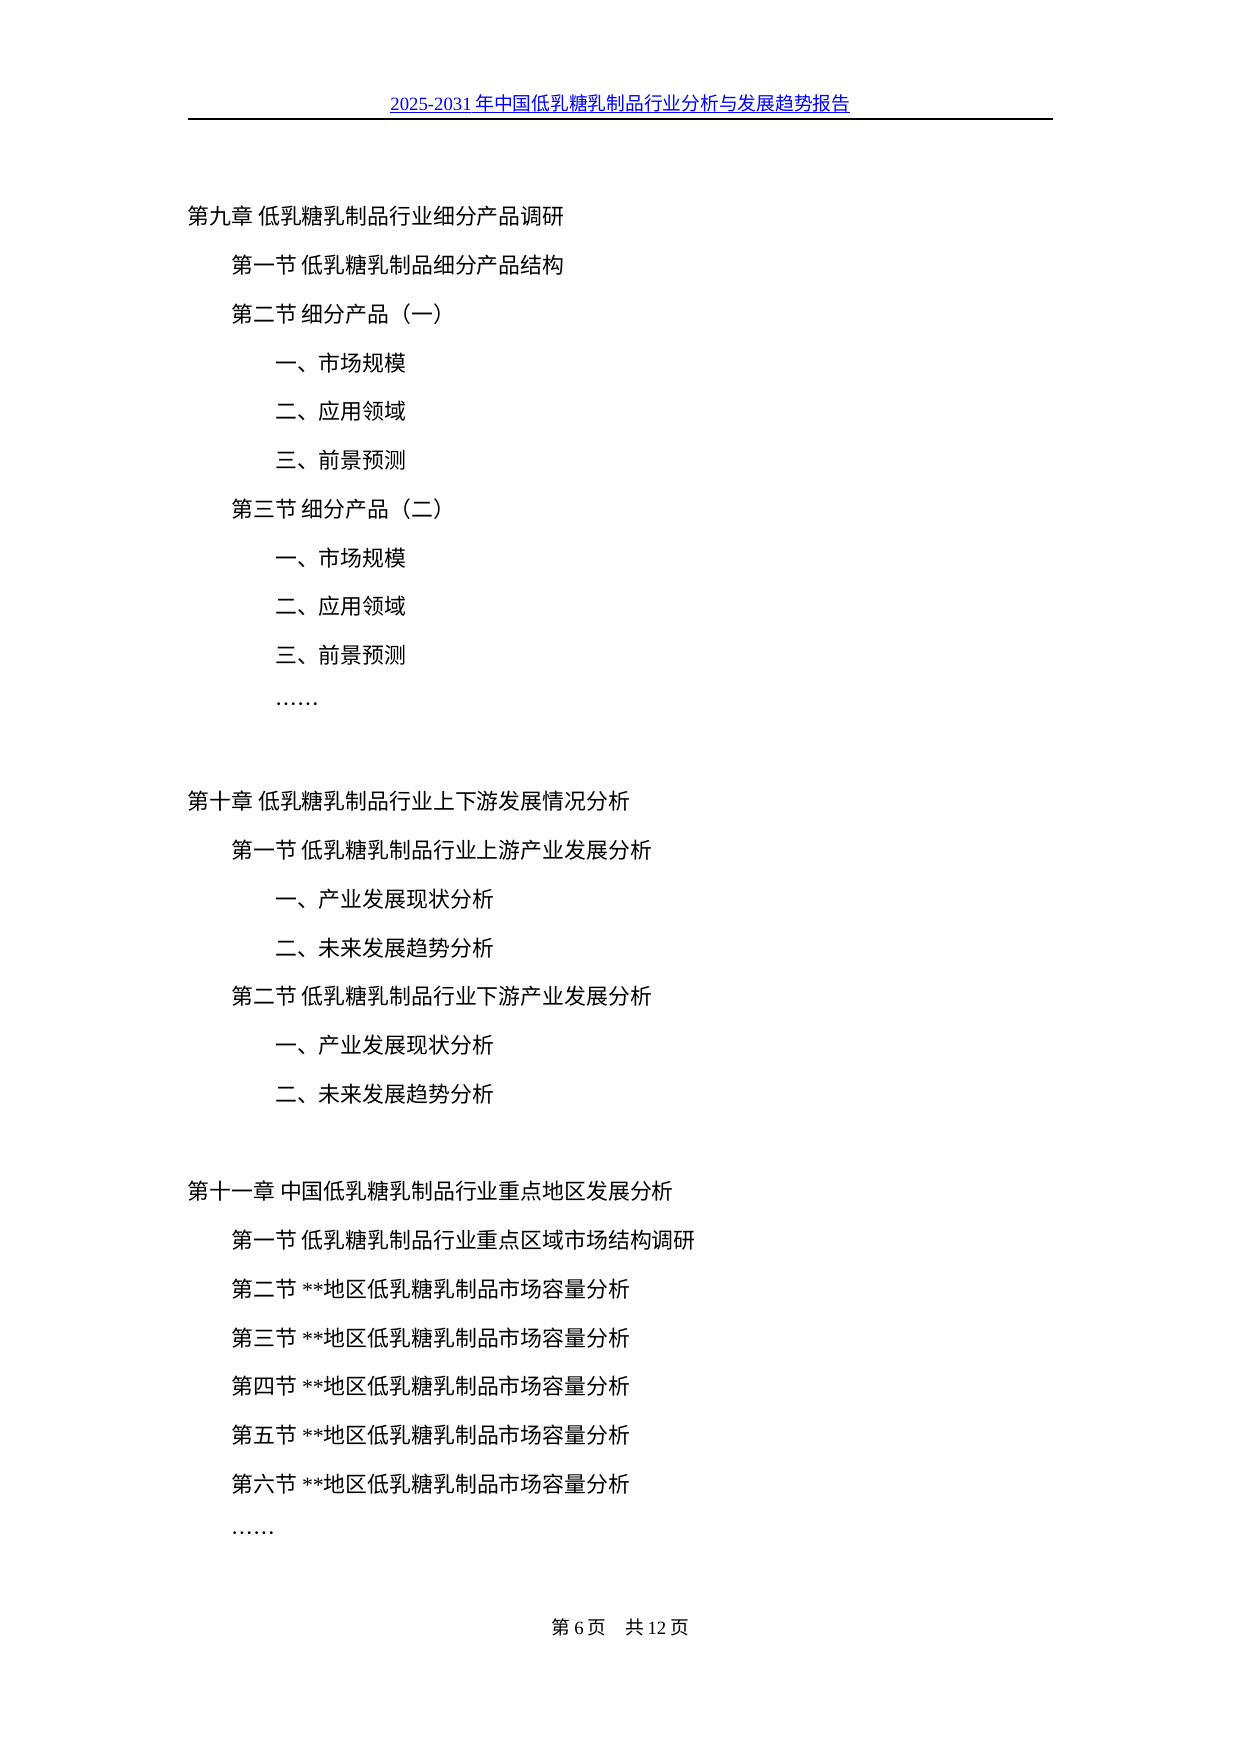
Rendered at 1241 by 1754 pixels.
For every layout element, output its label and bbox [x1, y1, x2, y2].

text [187, 150, 1053, 1548]
